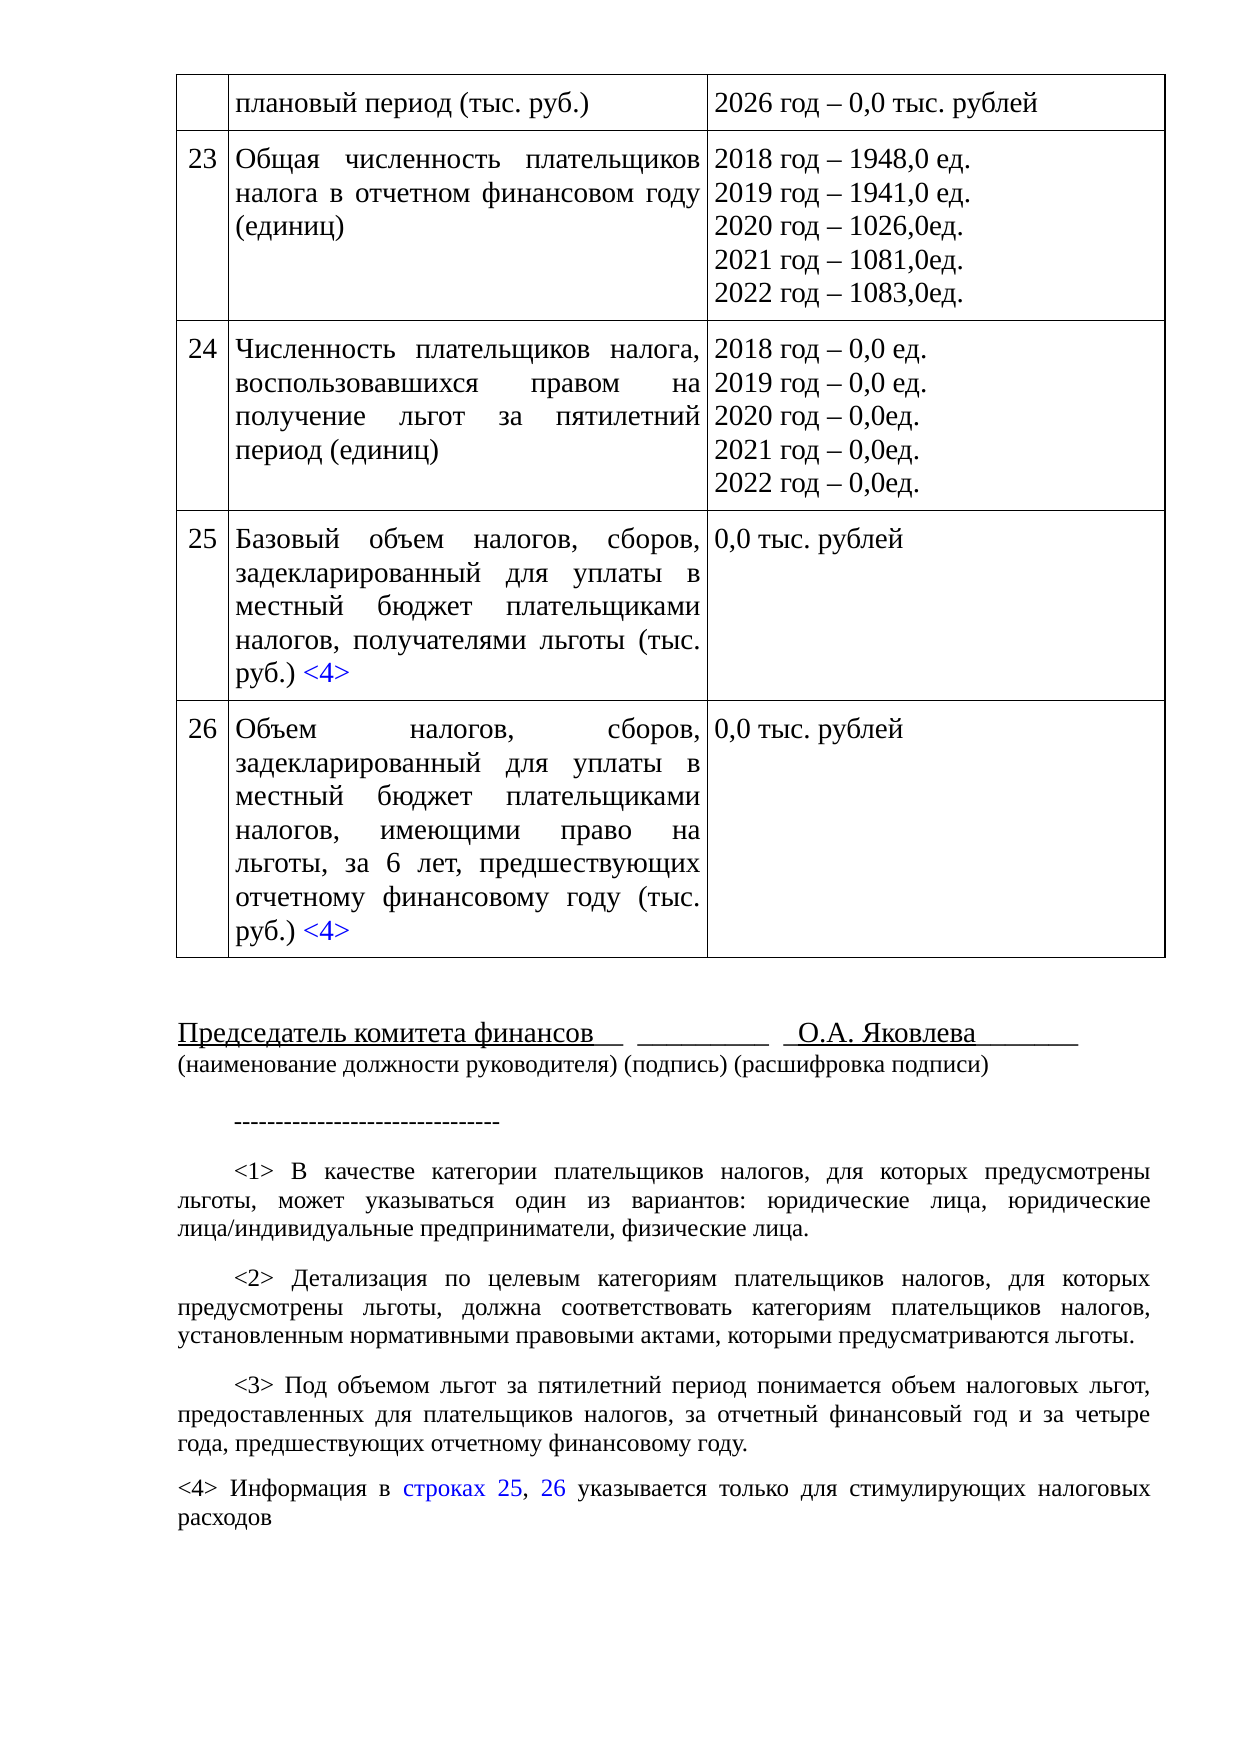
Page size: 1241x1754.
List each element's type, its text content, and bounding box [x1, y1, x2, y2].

text <2> Детализация по целевым категориям плательщиков налогов, для которых предусмотрены льготы, должна соответствовать категориям плательщиков налогов, установленным нормативными правовыми актами, которыми предусматриваются льготы. [177, 1263, 1152, 1349]
table_cell Численность плательщиков налога, воспользовавшихся правом на получение льгот за пятилетний период (единиц) [229, 321, 707, 510]
table_cell Объем налогов, сборов, задекларированный для уплаты в местный бюджет плательщиками налогов, имеющими право на льготы, за 6 лет, предшествующих отчетному финансовому году (тыс. руб.) <4> [229, 701, 707, 957]
text Председатель комитета финансов__ _________ _О.А. Яковлева_______ [177, 1015, 1152, 1049]
text <4> Информация в строках 25, 26 указывается только для стимулирующих налоговых расходов [177, 1473, 1152, 1531]
table_cell 25 [177, 511, 228, 700]
text (наименование должности руководителя) (подпись) (расшифровка подписи) [177, 1049, 1152, 1078]
table_cell 0,0 тыс. рублей [708, 511, 1164, 700]
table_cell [229, 75, 707, 130]
table_cell 22 [177, 75, 228, 130]
table_cell 2018 год – 0,0 ед. 2019 год – 0,0 ед. 2020 год – 0,0ед. 2021 год – 0,0ед. 2022 год – 0,0ед. [708, 321, 1164, 510]
table_cell 24 [177, 321, 228, 510]
table_cell 23 [177, 131, 228, 320]
table_cell 2018 год – 1948,0 ед. 2019 год – 1941,0 ед. 2020 год – 1026,0ед. 2021 год – 1081,0ед. 2022 год – 1083,0ед. [708, 131, 1164, 320]
text -------------------------------- [177, 1106, 1152, 1135]
text <1> В качестве категории плательщиков налогов, для которых предусмотрены льготы, может указываться один из вариантов: юридические лица, юридические лица/индивидуальные предприниматели, физические лица. [177, 1156, 1152, 1242]
table_cell 26 [177, 701, 228, 957]
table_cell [708, 75, 1164, 130]
table_cell 0,0 тыс. рублей [708, 701, 1164, 957]
table_cell Общая численность плательщиков налога в отчетном финансовом году (единиц) [229, 131, 707, 320]
table_cell Базовый объем налогов, сборов, задекларированный для уплаты в местный бюджет плательщиками налогов, получателями льготы (тыс. руб.) <4> [229, 511, 707, 700]
text <3> Под объемом льгот за пятилетний период понимается объем налоговых льгот, предоставленных для плательщиков налогов, за отчетный финансовый год и за четыре года, предшествующих отчетному финансовому году. [177, 1370, 1152, 1456]
